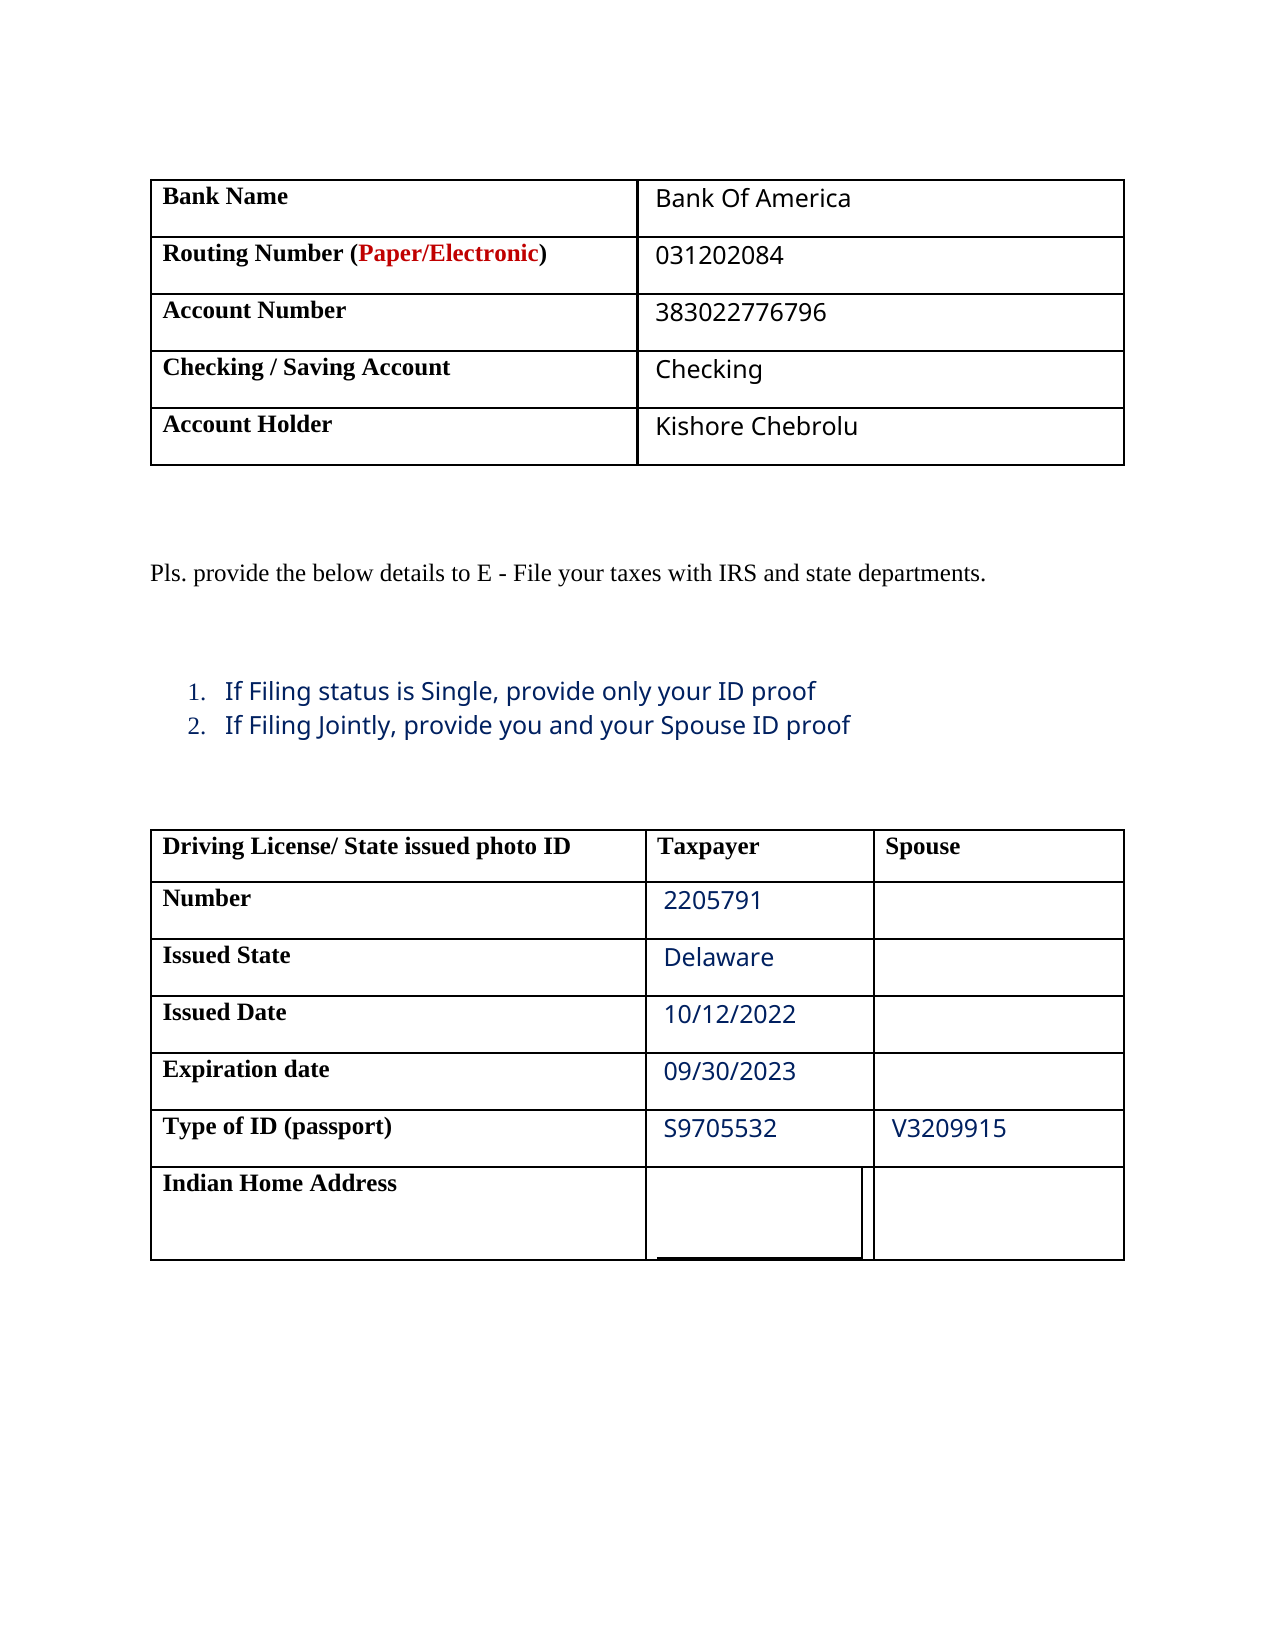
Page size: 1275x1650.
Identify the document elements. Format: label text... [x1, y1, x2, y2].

list If Filing status is Single, provide only your ID proof [187, 674, 1125, 708]
table_cell [863, 1168, 873, 1259]
table_cell Checking [639, 352, 1123, 407]
table_cell [875, 940, 1123, 995]
table_cell 031202084 [639, 238, 1123, 293]
table_header Bank Of America [639, 181, 1123, 236]
table_header Bank Name [152, 181, 636, 236]
table_cell 383022776796 [639, 295, 1123, 350]
table_cell Account Number [152, 295, 636, 350]
table_cell 2205791 [647, 883, 873, 938]
table_cell Indian Home Address [152, 1168, 645, 1259]
table_cell Kishore Chebrolu [639, 409, 1123, 464]
table_cell [647, 1168, 861, 1259]
table_cell Account Holder [152, 409, 636, 464]
table_header Taxpayer [647, 831, 873, 881]
text Pls. provide the below details to E - File your taxes with IRS and state departments. [150, 558, 1125, 587]
table_cell Type of ID (passport) [152, 1111, 645, 1166]
table_cell [875, 1054, 1123, 1109]
table_cell 09/30/2023 [647, 1054, 873, 1109]
table_cell Expiration date [152, 1054, 645, 1109]
table_cell Issued State [152, 940, 645, 995]
table_cell 10/12/2022 [647, 997, 873, 1052]
table_cell V3209915 [875, 1111, 1123, 1166]
table_cell Checking / Saving Account [152, 352, 636, 407]
table_cell [875, 883, 1123, 938]
table_cell [875, 997, 1123, 1052]
table_header Spouse [875, 831, 1123, 881]
table_cell Routing Number (Paper/Electronic) [152, 238, 636, 293]
table_header Driving License/ State issued photo ID [152, 831, 645, 881]
table_cell Delaware [647, 940, 873, 995]
list If Filing Jointly, provide you and your Spouse ID proof [187, 708, 1125, 742]
table_cell Issued Date [152, 997, 645, 1052]
table_cell [875, 1168, 1123, 1259]
table_cell Number [152, 883, 645, 938]
table_cell S9705532 [647, 1111, 873, 1166]
